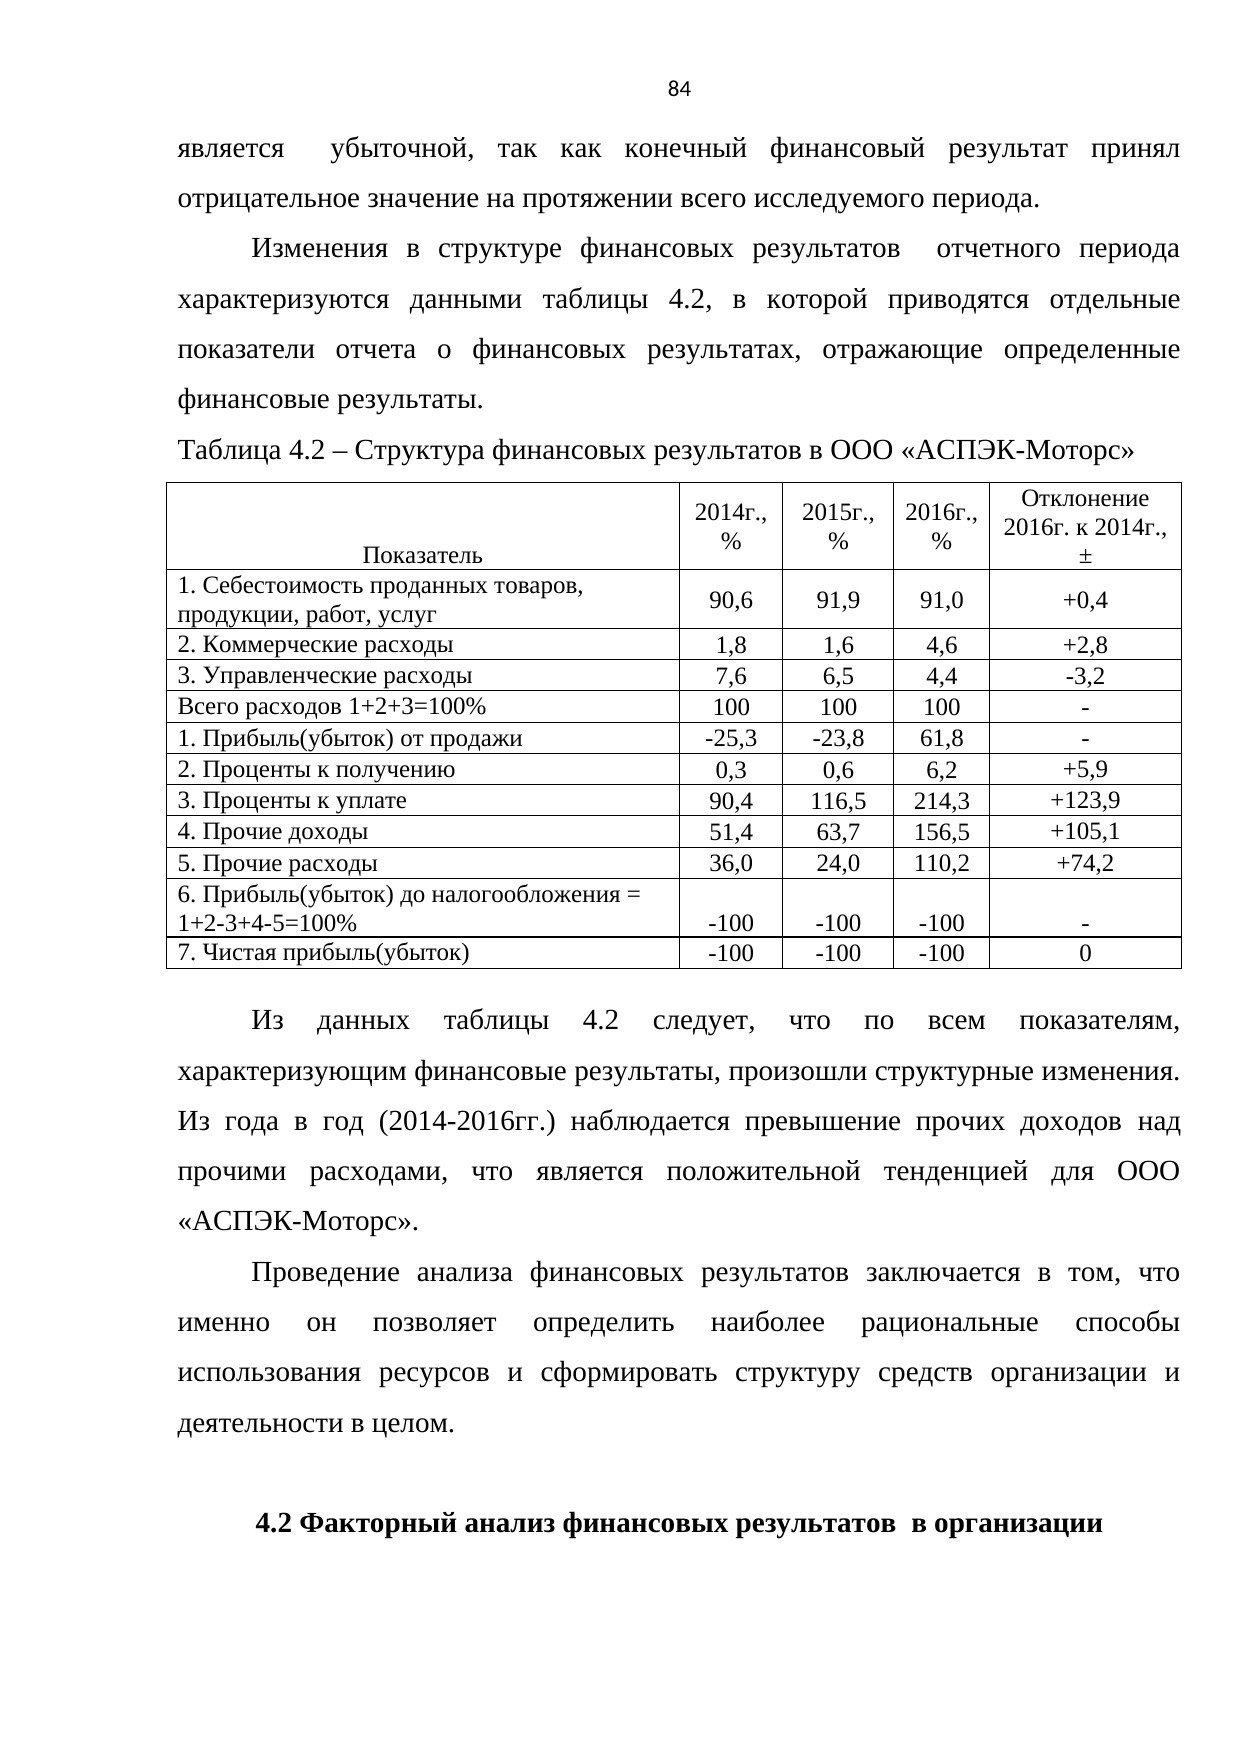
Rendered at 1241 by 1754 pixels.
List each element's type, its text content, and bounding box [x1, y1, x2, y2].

table_cell - [990, 691, 1181, 722]
table_cell 61,8 [894, 723, 989, 753]
table_cell 1. Себестоимость проданных товаров, продукции, работ, услуг [167, 570, 679, 628]
table_cell 0,3 [680, 754, 782, 784]
table_cell 63,7 [783, 816, 893, 847]
table_cell 4,6 [894, 629, 989, 659]
table_cell 91,0 [894, 570, 989, 628]
text Из данных таблицы 4.2 следует, что по всем показателям, характеризующим финансовые результаты, произошли структурные изменения. Из года в год (2014-2016гг.) наблюдается превышение прочих доходов над прочими расходами, что является положительной тенденцией для ООО «АСПЭК-Моторс». [177, 1002, 1181, 1237]
table_cell -100 [783, 879, 893, 936]
table_cell -25,3 [680, 723, 782, 753]
table_cell 5. Прочие расходы [167, 848, 679, 878]
table_cell +123,9 [990, 785, 1181, 815]
table_cell +5,9 [990, 754, 1181, 784]
table_cell 7,6 [680, 660, 782, 690]
table_cell 1,8 [680, 629, 782, 659]
table_cell 116,5 [783, 785, 893, 815]
table_cell 1. Прибыль(убыток) от продажи [167, 723, 679, 753]
table_cell +74,2 [990, 848, 1181, 878]
table_cell Всего расходов 1+2+3=100% [167, 691, 679, 722]
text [177, 130, 1181, 214]
table_cell 3. Проценты к уплате [167, 785, 679, 815]
table_cell 100 [783, 691, 893, 722]
table_cell 100 [894, 691, 989, 722]
table_cell -100 [894, 938, 989, 968]
table_cell 51,4 [680, 816, 782, 847]
table_cell -100 [680, 938, 782, 968]
table_cell 100 [680, 691, 782, 722]
table_cell -23,8 [783, 723, 893, 753]
table_header Отклонение 2016г. к 2014г.,± [990, 483, 1181, 569]
table_cell 24,0 [783, 848, 893, 878]
table_cell 1,6 [783, 629, 893, 659]
table_cell 6,2 [894, 754, 989, 784]
table_cell 0 [990, 938, 1181, 968]
table_cell - [990, 879, 1181, 936]
table_cell 36,0 [680, 848, 782, 878]
table_header 2015г., % [783, 483, 893, 569]
table_cell 6. Прибыль(убыток) до налогообложения = 1+2-3+4-5=100% [167, 879, 679, 936]
table_cell +105,1 [990, 816, 1181, 847]
text 4.2 Факторный анализ финансовых результатов в организации [177, 1505, 1181, 1539]
table_cell -100 [680, 879, 782, 936]
text Таблица 4.2 – Структура финансовых результатов в ООО «АСПЭК-Моторс» [177, 432, 1181, 465]
table_cell 90,4 [680, 785, 782, 815]
table_cell +0,4 [990, 570, 1181, 628]
text Изменения в структуре финансовых результатов отчетного периода характеризуются данными таблицы 4.2, в которой приводятся отдельные показатели отчета о финансовых результатах, отражающие определенные финансовые результаты. [177, 231, 1181, 415]
text Проведение анализа финансовых результатов заключается в том, что именно он позволяет определить наиболее рациональные способы использования ресурсов и сформировать структуру средств организации и деятельности в целом. [177, 1254, 1181, 1438]
table_cell 2. Коммерческие расходы [167, 629, 679, 659]
table_cell +2,8 [990, 629, 1181, 659]
table_cell 91,9 [783, 570, 893, 628]
table_cell 4,4 [894, 660, 989, 690]
table_header 2016г., % [894, 483, 989, 569]
table_cell 214,3 [894, 785, 989, 815]
table_cell -3,2 [990, 660, 1181, 690]
table_cell 7. Чистая прибыль(убыток) [167, 938, 679, 968]
table_cell -100 [894, 879, 989, 936]
table_cell 110,2 [894, 848, 989, 878]
table_cell 6,5 [783, 660, 893, 690]
table_cell 90,6 [680, 570, 782, 628]
table_header 2014г., % [680, 483, 782, 569]
table_cell - [990, 723, 1181, 753]
table_cell 3. Управленческие расходы [167, 660, 679, 690]
table_cell 4. Прочие доходы [167, 816, 679, 847]
table_cell 156,5 [894, 816, 989, 847]
table_header Показатель [167, 483, 679, 569]
table_cell -100 [783, 938, 893, 968]
table_cell 2. Проценты к получению [167, 754, 679, 784]
table_cell 0,6 [783, 754, 893, 784]
